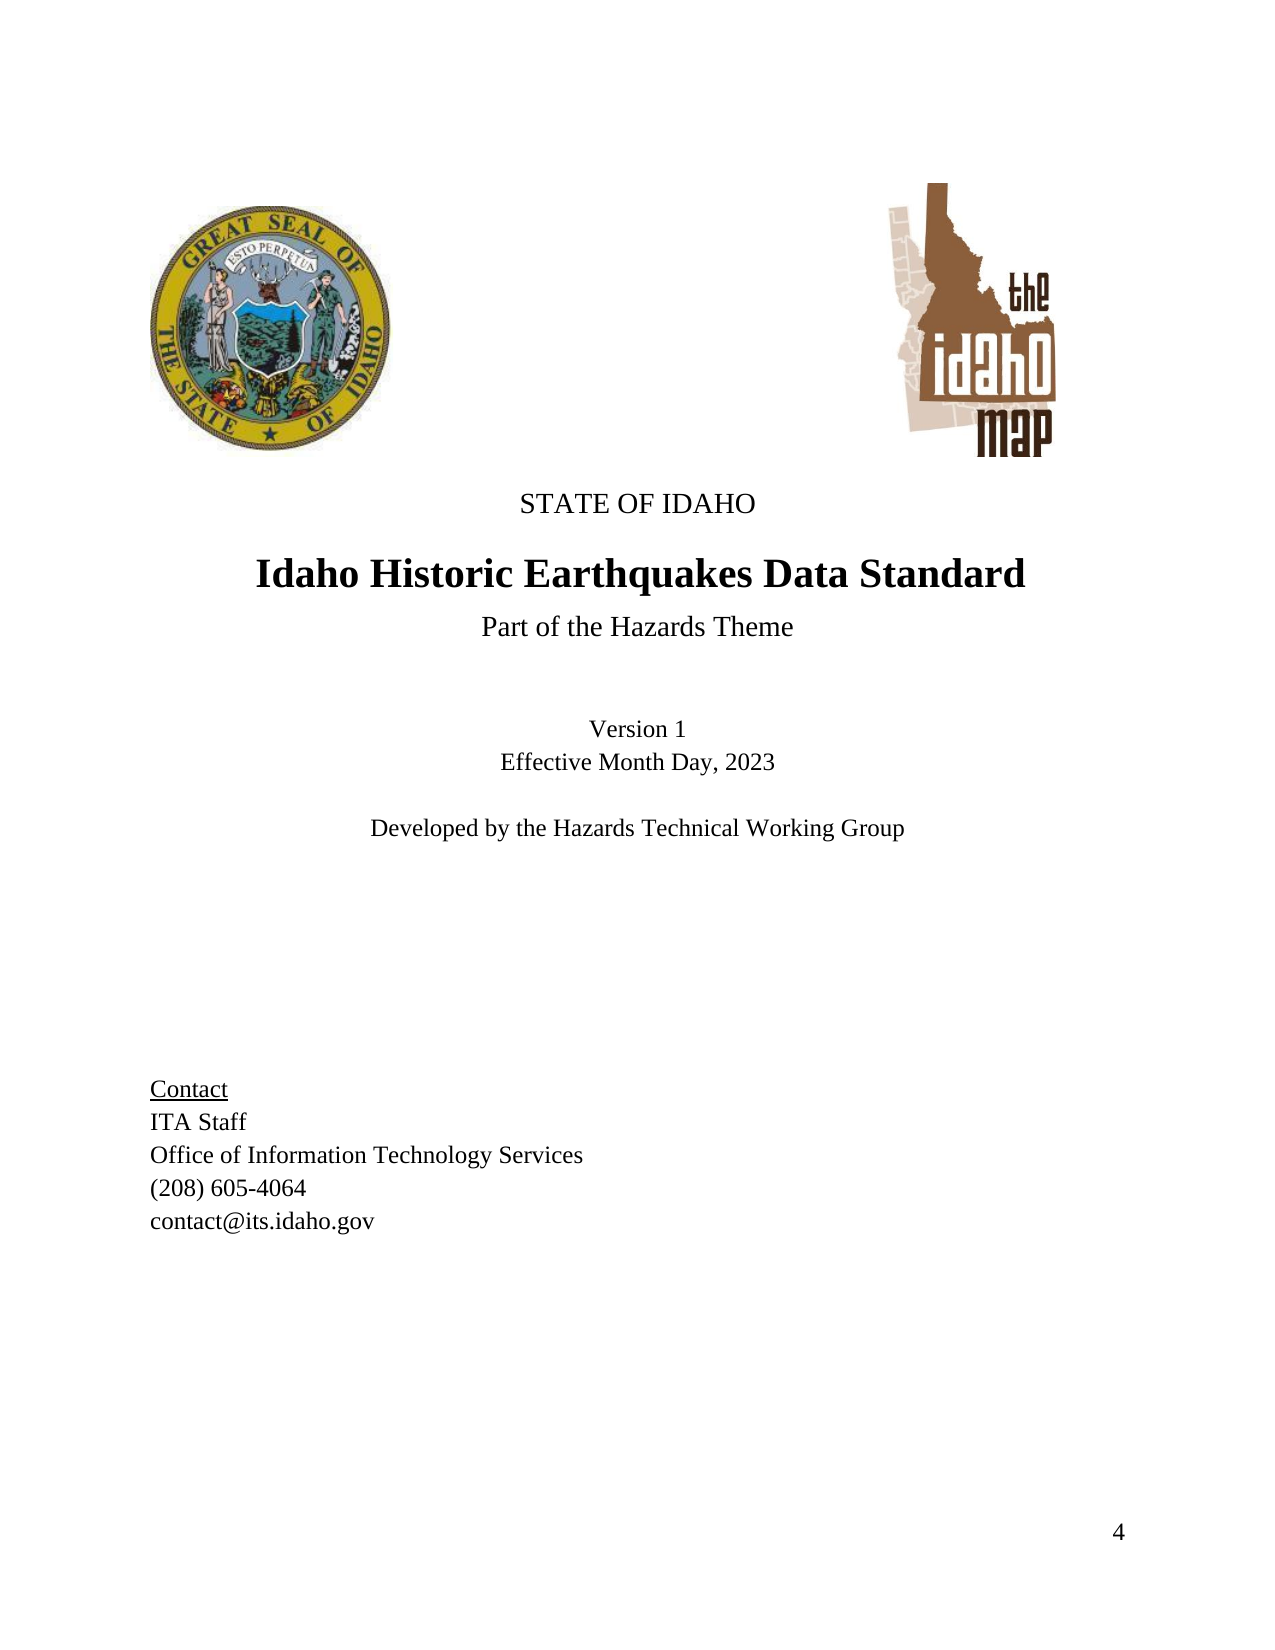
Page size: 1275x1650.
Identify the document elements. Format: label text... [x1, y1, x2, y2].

text Contact [150, 1074, 1125, 1103]
text Office of Information Technology Services [150, 1140, 1125, 1169]
text Part of the Hazards Theme [150, 609, 1125, 643]
text ITA Staff [150, 1107, 1125, 1136]
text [150, 1206, 1125, 1235]
picture [150, 206, 394, 457]
text STATE OF IDAHO [150, 486, 1125, 519]
picture [886, 183, 1056, 457]
text Developed by the Hazards Technical Working Group [150, 813, 1125, 842]
text Version 1 [150, 714, 1125, 742]
text Effective Month Day, 2023 [150, 747, 1125, 776]
text Idaho Historic Earthquakes Data Standard [150, 549, 1125, 597]
text (208) 605-4064 [150, 1173, 1125, 1202]
